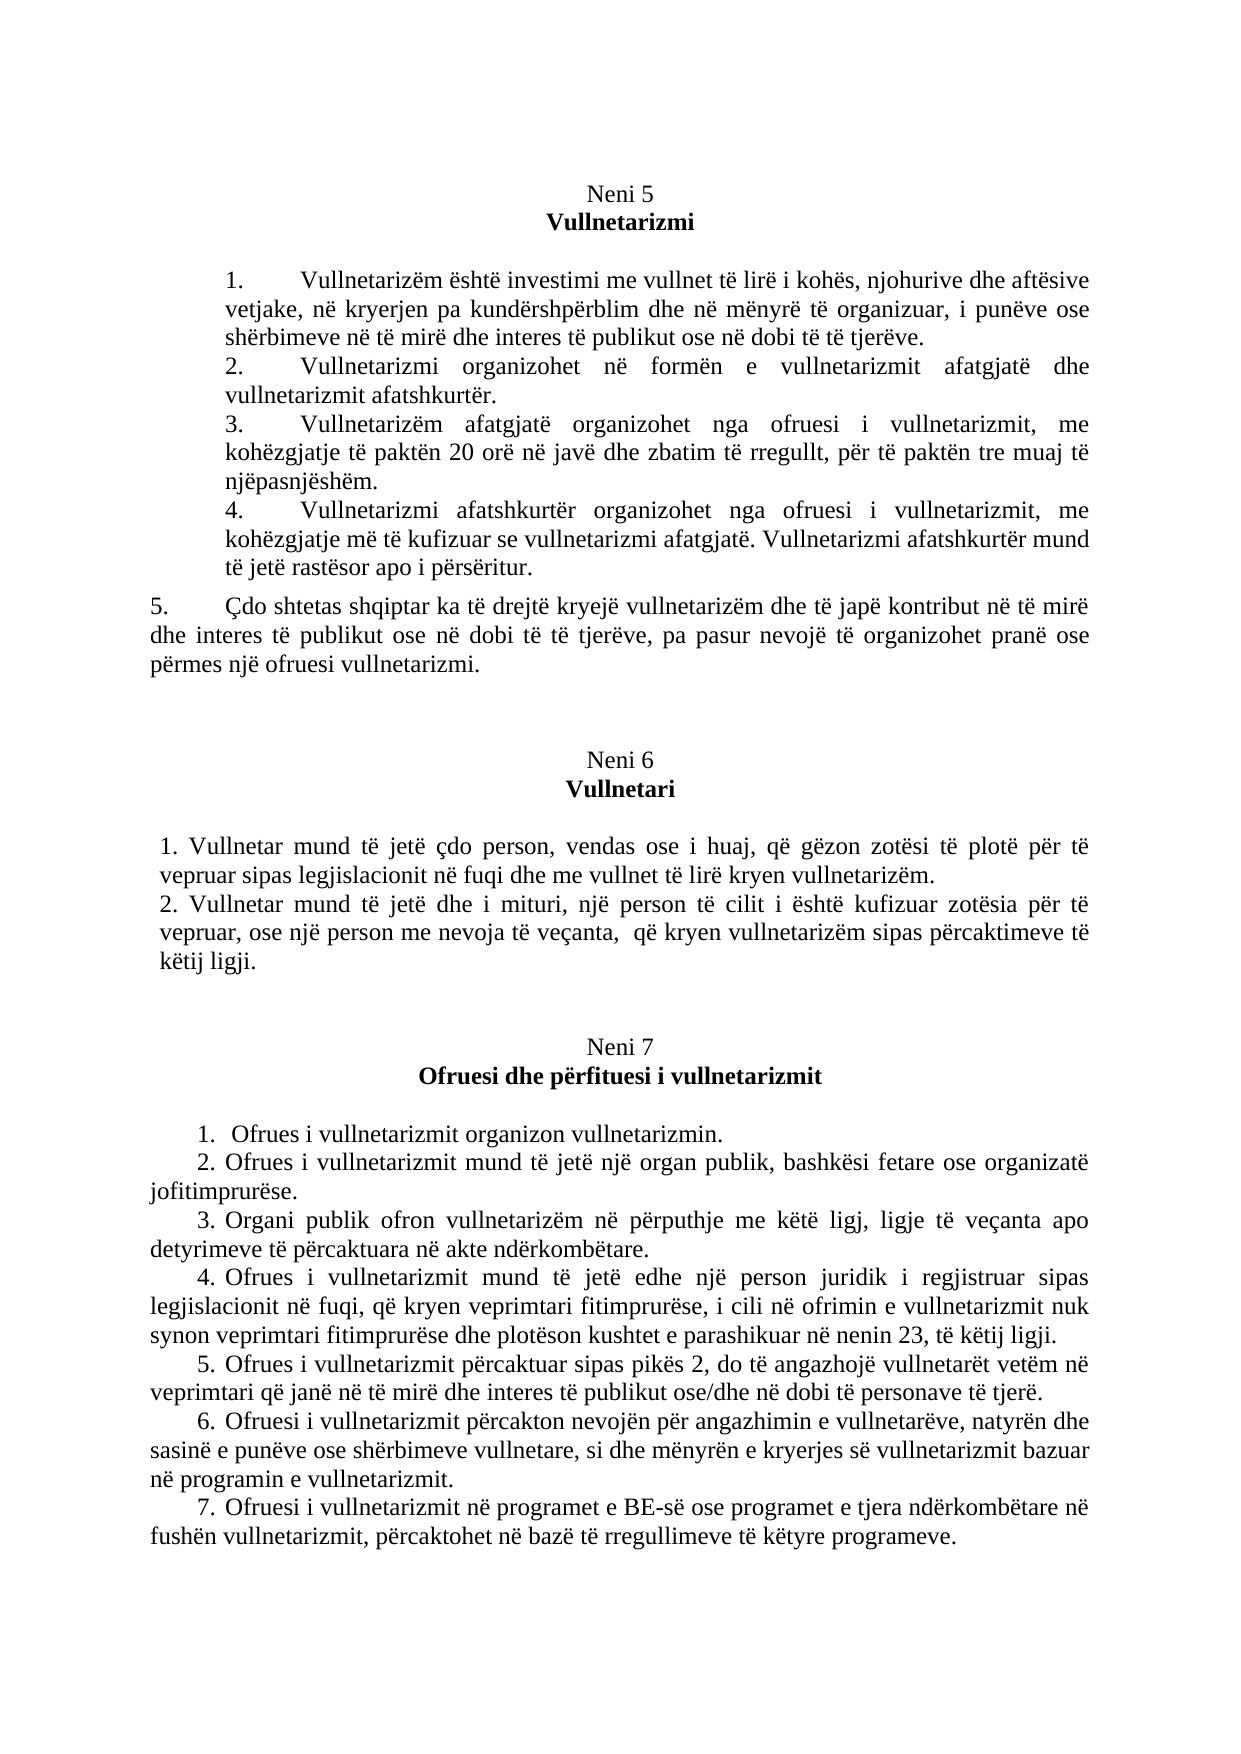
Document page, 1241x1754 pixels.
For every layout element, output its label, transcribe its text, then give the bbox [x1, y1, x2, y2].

list Ofrues i vullnetarizmit mund të jetë një organ publik, bashkësi fetare ose organizatë jofitimprurëse. [150, 1147, 1090, 1205]
text 1. Vullnetar mund të jetë çdo person, vendas ose i huaj, që gëzon zotësi të plotë për të vepruar sipas legjislacionit në fuqi dhe me vullnet të lirë kryen vullnetarizëm. [150, 831, 1090, 889]
list Ofrues i vullnetarizmit mund të jetë edhe një person juridik i regjistruar sipas legjislacionit në fuqi, që kryen veprimtari fitimprurëse, i cili në ofrimin e vullnetarizmit nuk synon veprimtari fitimprurëse dhe plotëson kushtet e parashikuar në nenin 23, të këtij ligji. [150, 1262, 1090, 1349]
text Neni 7 [150, 1032, 1090, 1061]
text Vullnetari [150, 774, 1090, 802]
list Ofruesi i vullnetarizmit në programet e BE-së ose programet e tjera ndërkombëtare në fushën vullnetarizmit, përcaktohet në bazë të rregullimeve të këtyre programeve. [150, 1492, 1090, 1550]
list Vullnetarizëm është investimi me vullnet të lirë i kohës, njohurive dhe aftësive vetjake, në kryerjen pa kundërshpërblim dhe në mënyrë të organizuar, i punëve ose shërbimeve në të mirë dhe interes të publikut ose në dobi të të tjerëve. [225, 265, 1090, 351]
list Ofrues i vullnetarizmit organizon vullnetarizmin. [150, 1119, 1090, 1147]
list Ofrues i vullnetarizmit përcaktuar sipas pikës 2, do të angazhojë vullnetarët vetëm në veprimtari që janë në të mirë dhe interes të publikut ose/dhe në dobi të personave të tjerë. [150, 1349, 1090, 1406]
text Ofruesi dhe përfituesi i vullnetarizmit [150, 1061, 1090, 1090]
list Organi publik ofron vullnetarizëm në përputhje me këtë ligj, ligje të veçanta apo detyrimeve të përcaktuara në akte ndërkombëtare. [150, 1205, 1090, 1262]
text Vullnetarizmi [150, 207, 1090, 236]
text 2. Vullnetar mund të jetë dhe i mituri, një person të cilit i është kufizuar zotësia për të vepruar, ose një person me nevoja të veçanta, që kryen vullnetarizëm sipas përcaktimeve të këtij ligji. [150, 889, 1090, 975]
list Ofruesi i vullnetarizmit përcakton nevojën për angazhimin e vullnetarëve, natyrën dhe sasinë e punëve ose shërbimeve vullnetare, si dhe mënyrën e kryerjes së vullnetarizmit bazuar në programin e vullnetarizmit. [150, 1406, 1090, 1492]
list Vullnetarizëm afatgjatë organizohet nga ofruesi i vullnetarizmit, me kohëzgjatje të paktën 20 orë në javë dhe zbatim të rregullt, për të paktën tre muaj të njëpasnjëshëm. [225, 409, 1090, 495]
list Vullnetarizmi organizohet në formën e vullnetarizmit afatgjatë dhe vullnetarizmit afatshkurtër. [225, 351, 1090, 409]
text Neni 5 [150, 179, 1090, 207]
text Neni 6 [150, 745, 1090, 774]
list Vullnetarizmi afatshkurtër organizohet nga ofruesi i vullnetarizmit, me kohëzgjatje më të kufizuar se vullnetarizmi afatgjatë. Vullnetarizmi afatshkurtër mund të jetë rastësor apo i përsëritur. [225, 495, 1090, 581]
list Çdo shtetas shqiptar ka të drejtë kryejë vullnetarizëm dhe të japë kontribut në të mirë dhe interes të publikut ose në dobi të të tjerëve, pa pasur nevojë të organizohet pranë ose përmes një ofruesi vullnetarizmi. [150, 591, 1090, 677]
